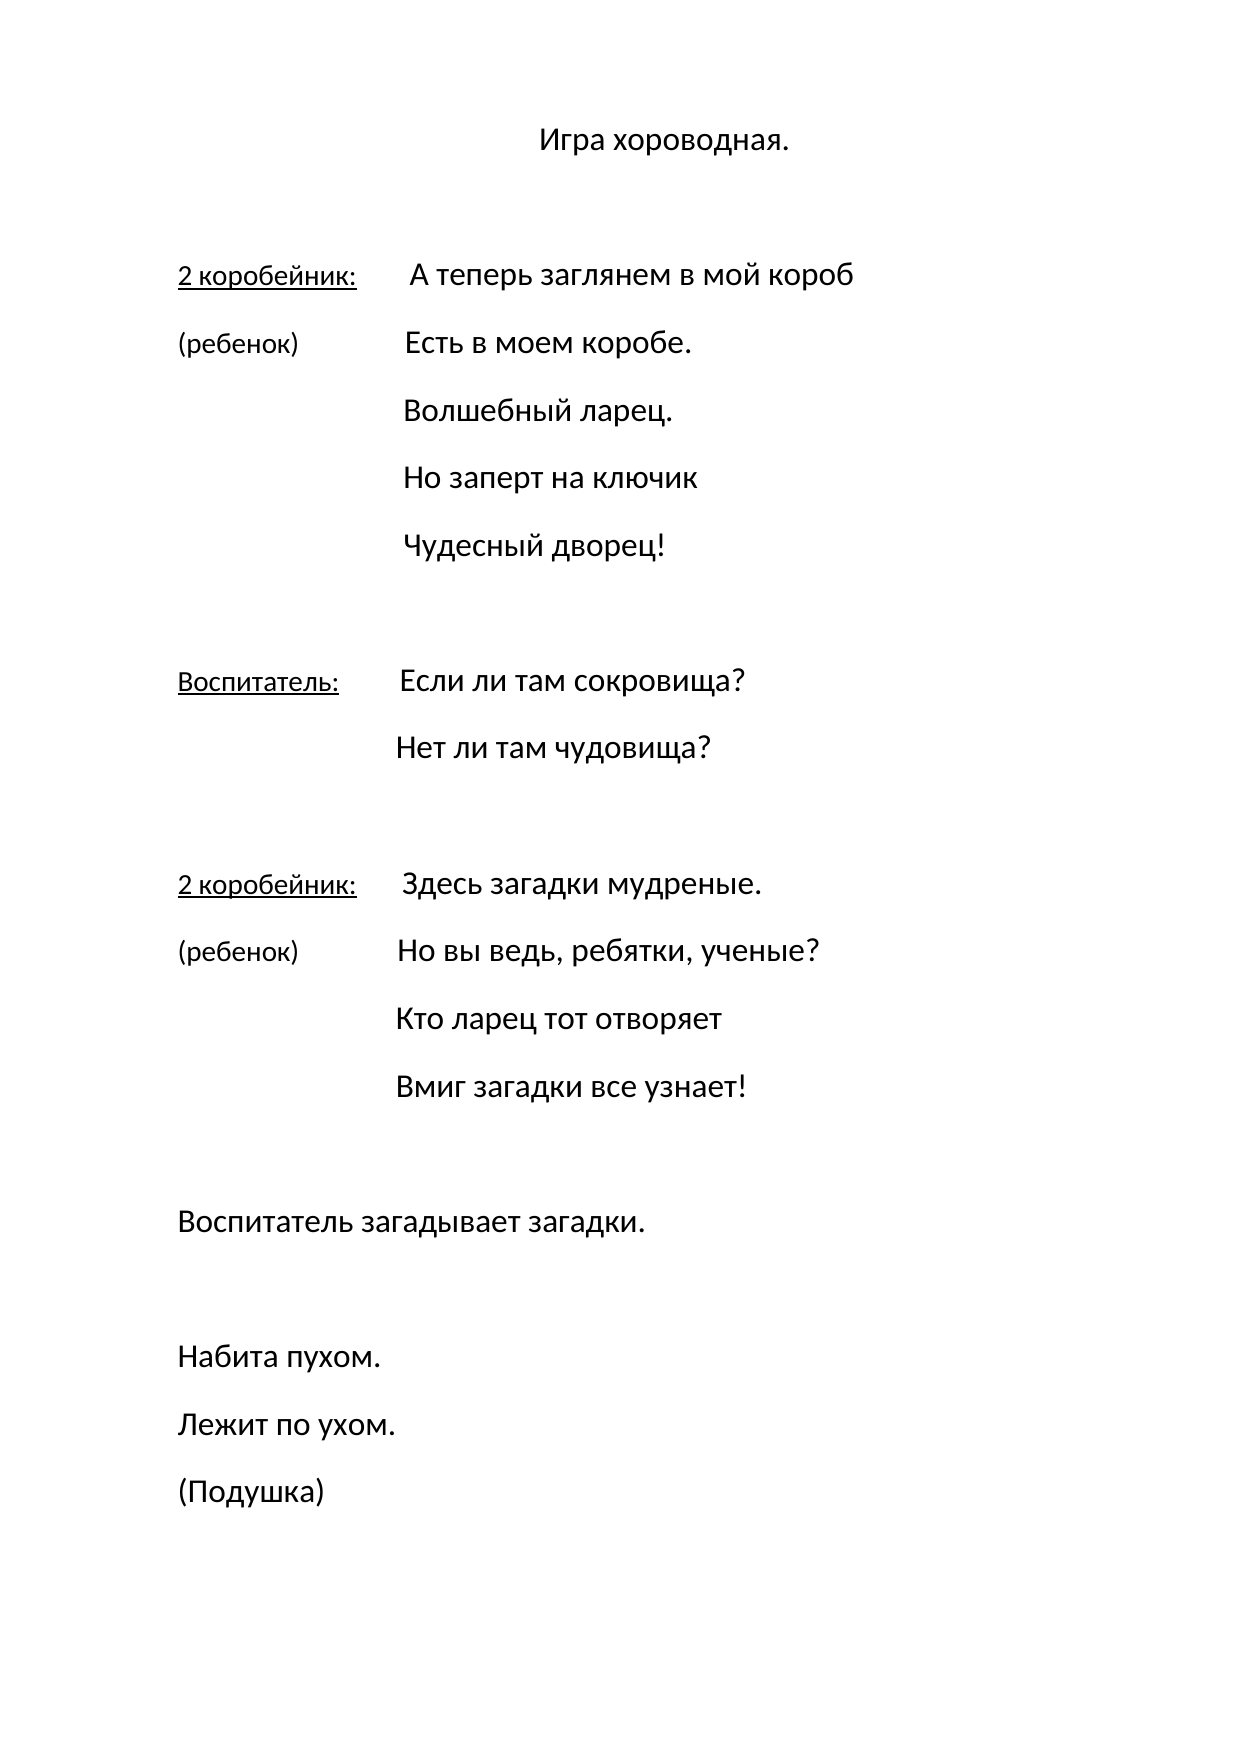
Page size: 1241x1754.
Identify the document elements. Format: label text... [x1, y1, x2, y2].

text 2 коробейник: А теперь заглянем в мой короб [177, 253, 1152, 294]
text Набита пухом. [177, 1335, 1152, 1376]
text Воспитатель: Если ли там сокровища? [177, 659, 1152, 700]
text Вмиг загадки все узнает! [177, 1064, 1152, 1105]
text Волшебный ларец. [177, 388, 1152, 429]
text (Подушка) [177, 1470, 1152, 1511]
text Чудесный дворец! [177, 524, 1152, 564]
text 2 коробейник: Здесь загадки мудреные. [177, 862, 1152, 902]
text Воспитатель загадывает загадки. [177, 1200, 1152, 1241]
text Лежит по ухом. [177, 1403, 1152, 1443]
text (ребенок) Есть в моем коробе. [177, 321, 1152, 362]
text Кто ларец тот отворяет [177, 997, 1152, 1038]
text (ребенок) Но вы ведь, ребятки, ученые? [177, 929, 1152, 970]
text Нет ли там чудовища? [177, 727, 1152, 767]
text Но заперт на ключик [177, 456, 1152, 497]
text Игра хороводная. [177, 118, 1152, 159]
